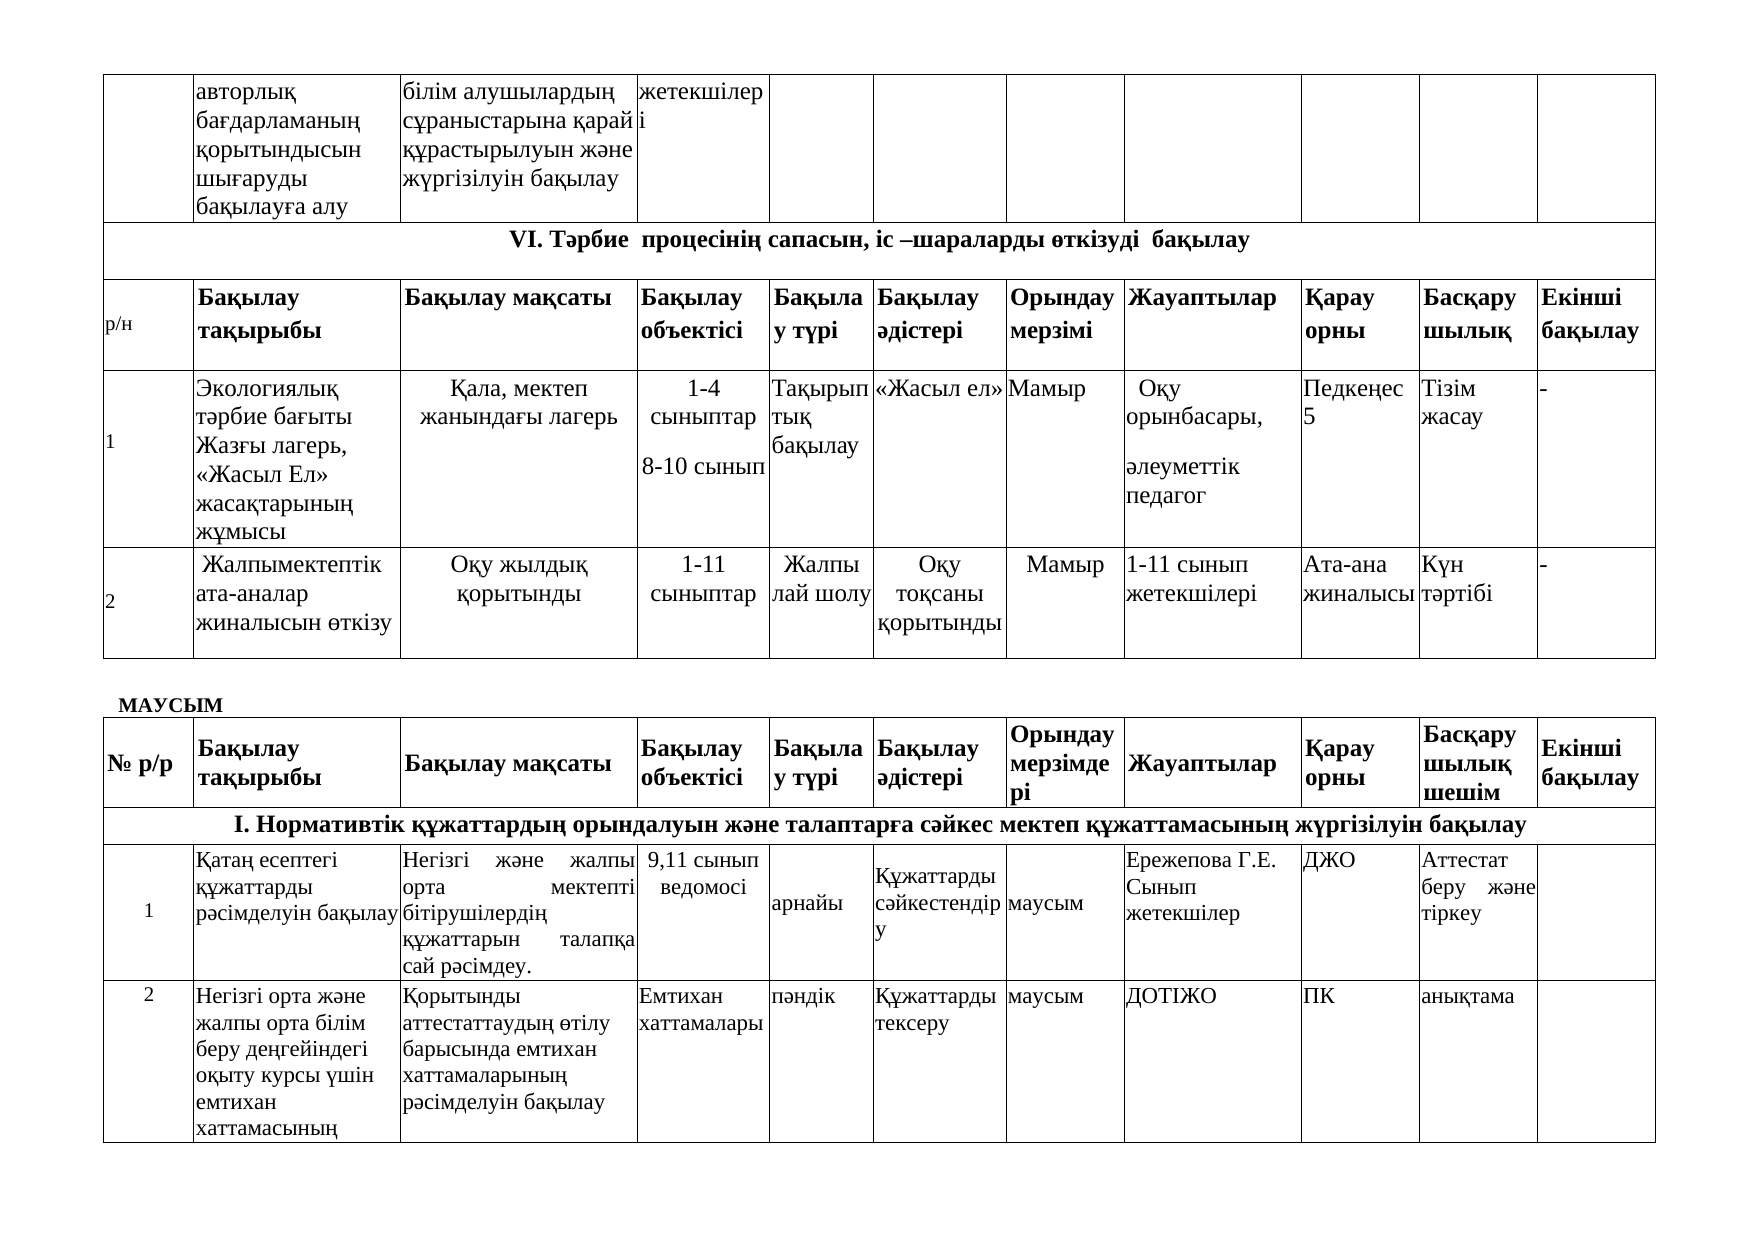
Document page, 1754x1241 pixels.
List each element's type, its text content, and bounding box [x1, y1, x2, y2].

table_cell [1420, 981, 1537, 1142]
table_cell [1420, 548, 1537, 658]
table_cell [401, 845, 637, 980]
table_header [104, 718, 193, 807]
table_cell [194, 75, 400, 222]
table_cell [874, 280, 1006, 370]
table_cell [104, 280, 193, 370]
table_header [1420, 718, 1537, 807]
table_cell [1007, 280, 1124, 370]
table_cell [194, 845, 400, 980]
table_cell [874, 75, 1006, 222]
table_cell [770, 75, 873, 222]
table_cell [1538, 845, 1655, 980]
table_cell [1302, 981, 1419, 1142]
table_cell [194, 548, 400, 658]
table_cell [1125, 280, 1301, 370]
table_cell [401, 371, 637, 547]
text МАУСЫМ [118, 692, 1636, 717]
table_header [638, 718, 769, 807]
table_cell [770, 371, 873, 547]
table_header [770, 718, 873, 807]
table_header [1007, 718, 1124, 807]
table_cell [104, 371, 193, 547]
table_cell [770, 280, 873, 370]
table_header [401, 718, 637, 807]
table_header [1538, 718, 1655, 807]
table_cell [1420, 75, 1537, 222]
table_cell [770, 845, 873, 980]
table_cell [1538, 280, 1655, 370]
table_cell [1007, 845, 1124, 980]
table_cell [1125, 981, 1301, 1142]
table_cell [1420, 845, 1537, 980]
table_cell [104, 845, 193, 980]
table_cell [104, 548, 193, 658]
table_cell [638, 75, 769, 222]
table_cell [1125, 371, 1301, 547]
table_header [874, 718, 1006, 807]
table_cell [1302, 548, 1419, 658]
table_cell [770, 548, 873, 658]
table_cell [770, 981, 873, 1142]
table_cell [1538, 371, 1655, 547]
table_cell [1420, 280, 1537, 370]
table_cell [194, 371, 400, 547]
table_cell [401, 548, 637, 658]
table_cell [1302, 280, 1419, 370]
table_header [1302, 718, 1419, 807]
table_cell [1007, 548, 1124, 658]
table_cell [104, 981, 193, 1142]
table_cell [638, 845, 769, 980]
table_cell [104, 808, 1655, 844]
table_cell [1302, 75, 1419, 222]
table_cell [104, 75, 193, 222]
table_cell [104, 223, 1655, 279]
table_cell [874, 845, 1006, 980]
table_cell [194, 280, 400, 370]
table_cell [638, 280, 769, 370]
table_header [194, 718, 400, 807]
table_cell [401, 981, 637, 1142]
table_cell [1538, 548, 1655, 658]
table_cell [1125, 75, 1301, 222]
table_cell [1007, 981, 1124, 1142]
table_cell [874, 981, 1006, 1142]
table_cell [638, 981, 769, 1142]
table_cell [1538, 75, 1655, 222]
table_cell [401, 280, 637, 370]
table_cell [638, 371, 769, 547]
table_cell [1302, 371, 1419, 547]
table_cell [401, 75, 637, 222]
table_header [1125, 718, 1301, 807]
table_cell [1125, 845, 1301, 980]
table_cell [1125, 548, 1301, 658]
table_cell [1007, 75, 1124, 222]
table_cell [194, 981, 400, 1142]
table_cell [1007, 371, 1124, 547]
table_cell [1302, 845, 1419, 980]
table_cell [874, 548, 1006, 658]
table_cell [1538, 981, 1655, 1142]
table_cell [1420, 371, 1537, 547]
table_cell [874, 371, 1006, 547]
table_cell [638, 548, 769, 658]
